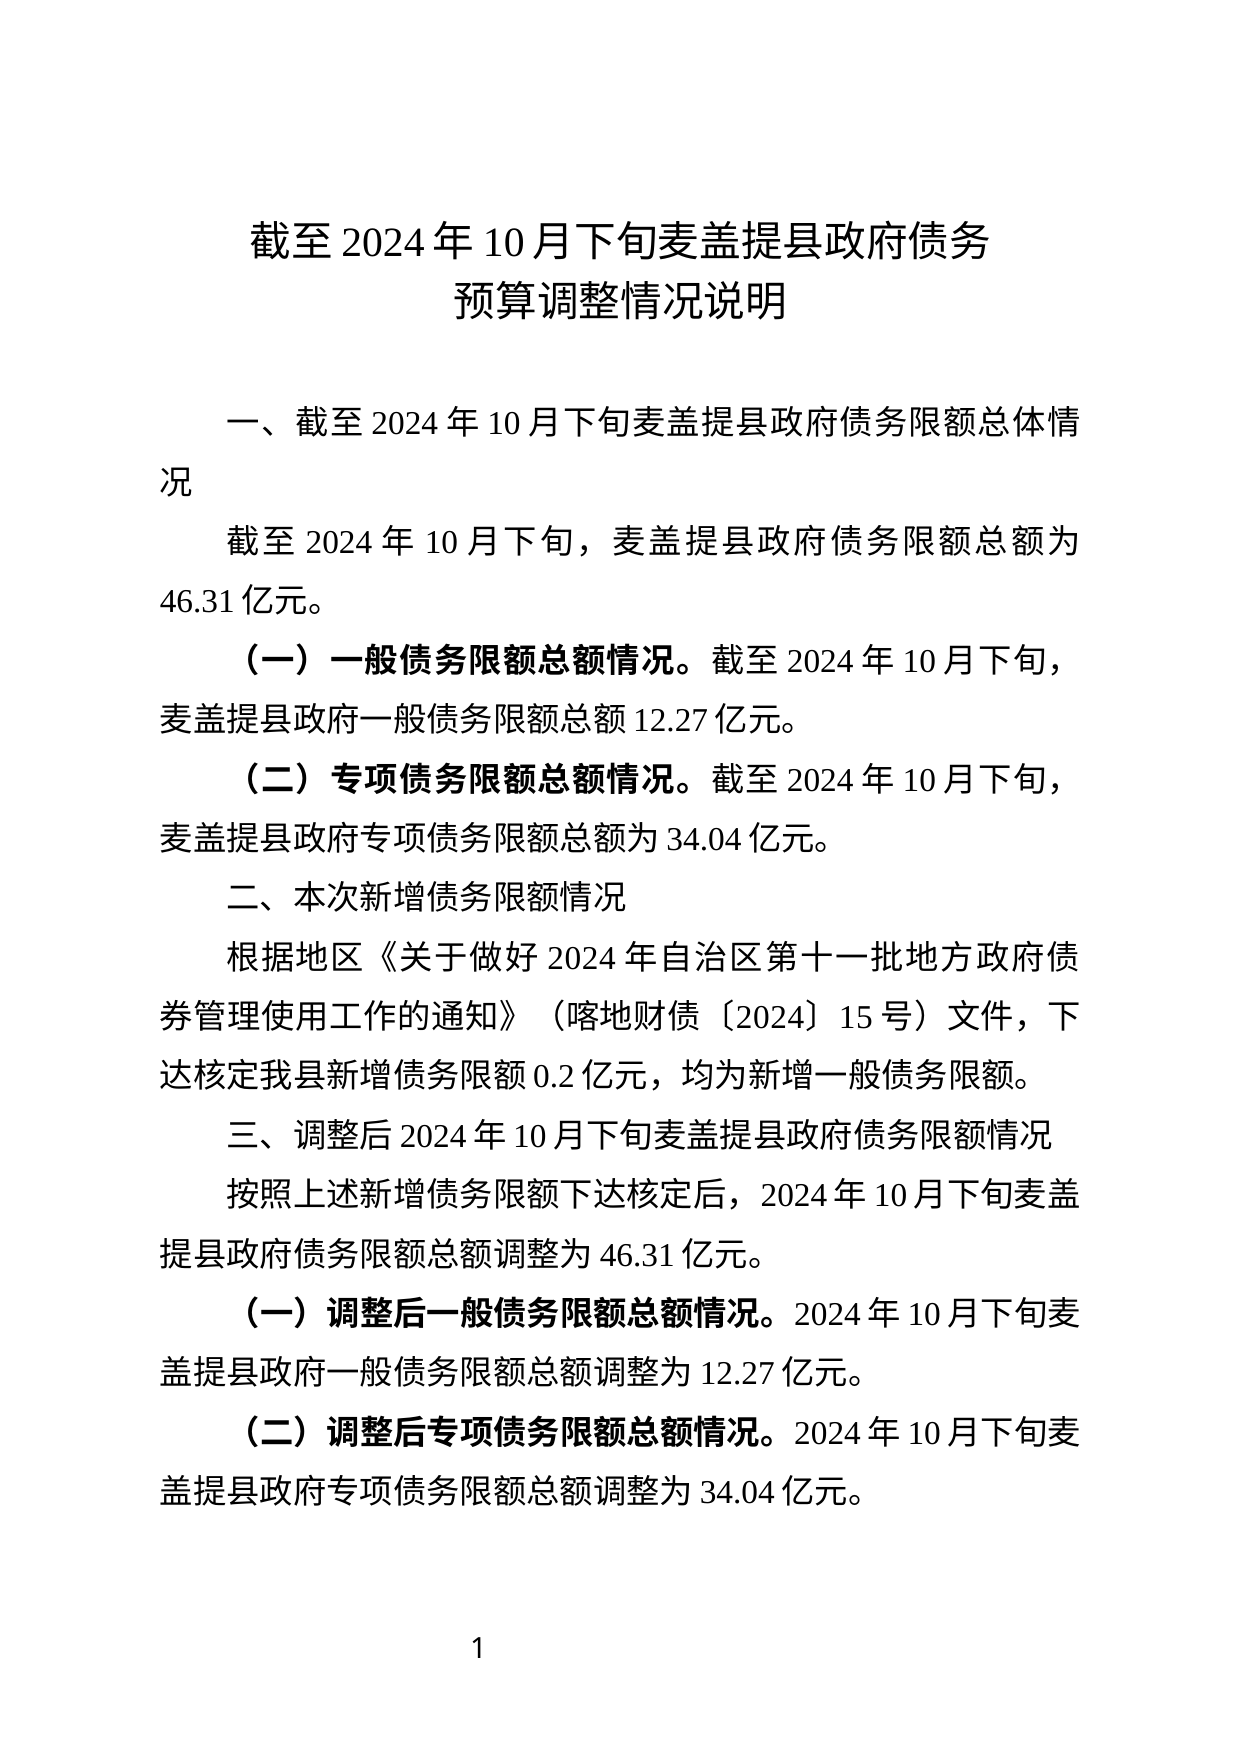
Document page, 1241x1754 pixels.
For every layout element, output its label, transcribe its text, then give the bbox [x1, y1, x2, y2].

text 预算调整情况说明 [159, 268, 1081, 328]
text 一、截至2024年10月下旬麦盖提县政府债务限额总体情况 [159, 387, 1081, 506]
text 按照上述新增债务限额下达核定后，2024年10月下旬麦盖提县政府债务限额总额调整为46.31亿元。 [159, 1159, 1081, 1278]
text 三、调整后2024年10月下旬麦盖提县政府债务限额情况 [159, 1100, 1081, 1159]
text 根据地区《关于做好2024年自治区第十一批地方政府债券管理使用工作的通知》（喀地财债〔2024〕15号）文件，下达核定我县新增债务限额0.2亿元，均为新增一般债务限额。 [159, 922, 1081, 1100]
text （二）调整后专项债务限额总额情况。2024年10月下旬麦盖提县政府专项债务限额总额调整为34.04亿元。 [159, 1397, 1081, 1515]
text （二）专项债务限额总额情况。截至2024年10月下旬，麦盖提县政府专项债务限额总额为34.04亿元。 [159, 743, 1081, 862]
text 二、本次新增债务限额情况 [159, 862, 1081, 922]
text （一）一般债务限额总额情况。截至2024年10月下旬，麦盖提县政府一般债务限额总额12.27亿元。 [159, 625, 1081, 743]
text 截至2024年10月下旬麦盖提县政府债务 [159, 209, 1081, 268]
text 截至2024年10月下旬，麦盖提县政府债务限额总额为46.31亿元。 [159, 506, 1081, 625]
text （一）调整后一般债务限额总额情况。2024年10月下旬麦盖提县政府一般债务限额总额调整为12.27亿元。 [159, 1278, 1081, 1397]
